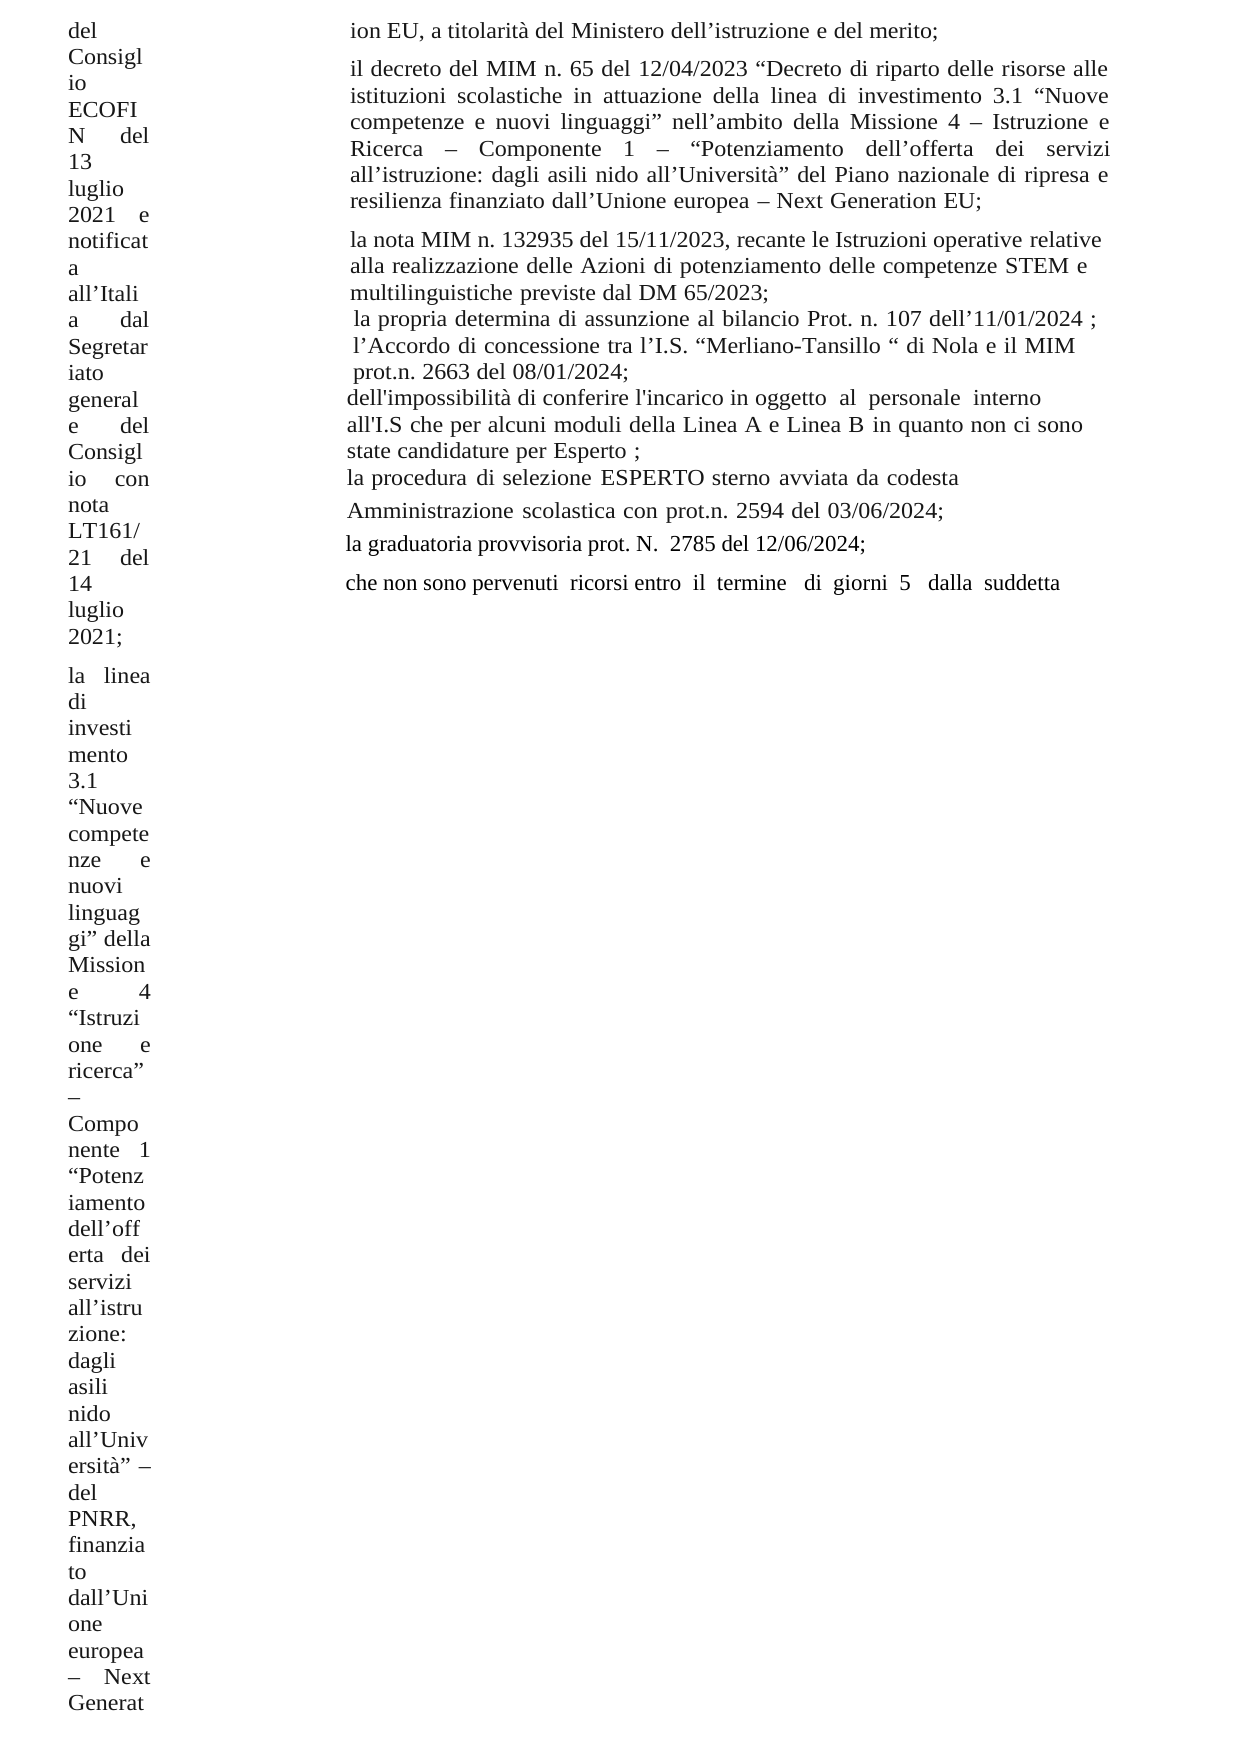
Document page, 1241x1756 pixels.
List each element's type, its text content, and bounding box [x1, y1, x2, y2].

text che non sono pervenuti ricorsi entro il termine di giorni 5 dalla suddetta [288, 569, 1163, 596]
text la procedura di selezione ESPERTO sterno avviata da codesta Amministrazione scolastica con prot.n. 2594 del 03/06/2024; [347, 463, 1124, 523]
text dell'impossibilità di conferire l'incarico in oggetto al personale interno all'I.S che per alcuni moduli della Linea A e Linea B in quanto non ci sono state candidature per Esperto ; [347, 384, 1096, 463]
text la propria determina di assunzione al bilancio Prot. n. 107 dell’11/01/2024 ; l’Accordo di concessione tra l’I.S. “Merliano-Tansillo “ di Nola e il MIM prot.n. 2663 del 08/01/2024; [353, 305, 1136, 384]
text la graduatoria provvisoria prot. N. 2785 del 12/06/2024; [288, 530, 1163, 556]
text la linea di investimento 3.1 “Nuove competenze e nuovi linguaggi” della Missione 4 “Istruzione e ricerca” – Componente 1 “Potenziamento dell’offerta dei servizi all’istruzione: dagli asili nido all’Università” – del PNRR, finanziato dall’Unione europea – Next Generation EU, a titolarità del Ministero dell’istruzione e del merito; [68, 662, 151, 1716]
text la nota MIM n. 132935 del 15/11/2023, recante le Istruzioni operative relative alla realizzazione delle Azioni di potenziamento delle competenze STEM e multilinguistiche previste dal DM 65/2023; [350, 226, 1124, 305]
text del Consiglio ECOFIN del 13 luglio 2021 e notificata all’Italia dal Segretariato generale del Consiglio con nota LT161/21 del 14 luglio 2021; [68, 17, 149, 649]
text il decreto del MIM n. 65 del 12/04/2023 “Decreto di riparto delle risorse alle istituzioni scolastiche in attuazione della linea di investimento 3.1 “Nuove competenze e nuovi linguaggi” nell’ambito della Missione 4 – Istruzione e Ricerca – Componente 1 – “Potenziamento dell’offerta dei servizi all’istruzione: dagli asili nido all’Università” del Piano nazionale di ripresa e resilienza finanziato dall’Unione europea – Next Generation EU; [350, 56, 1110, 214]
